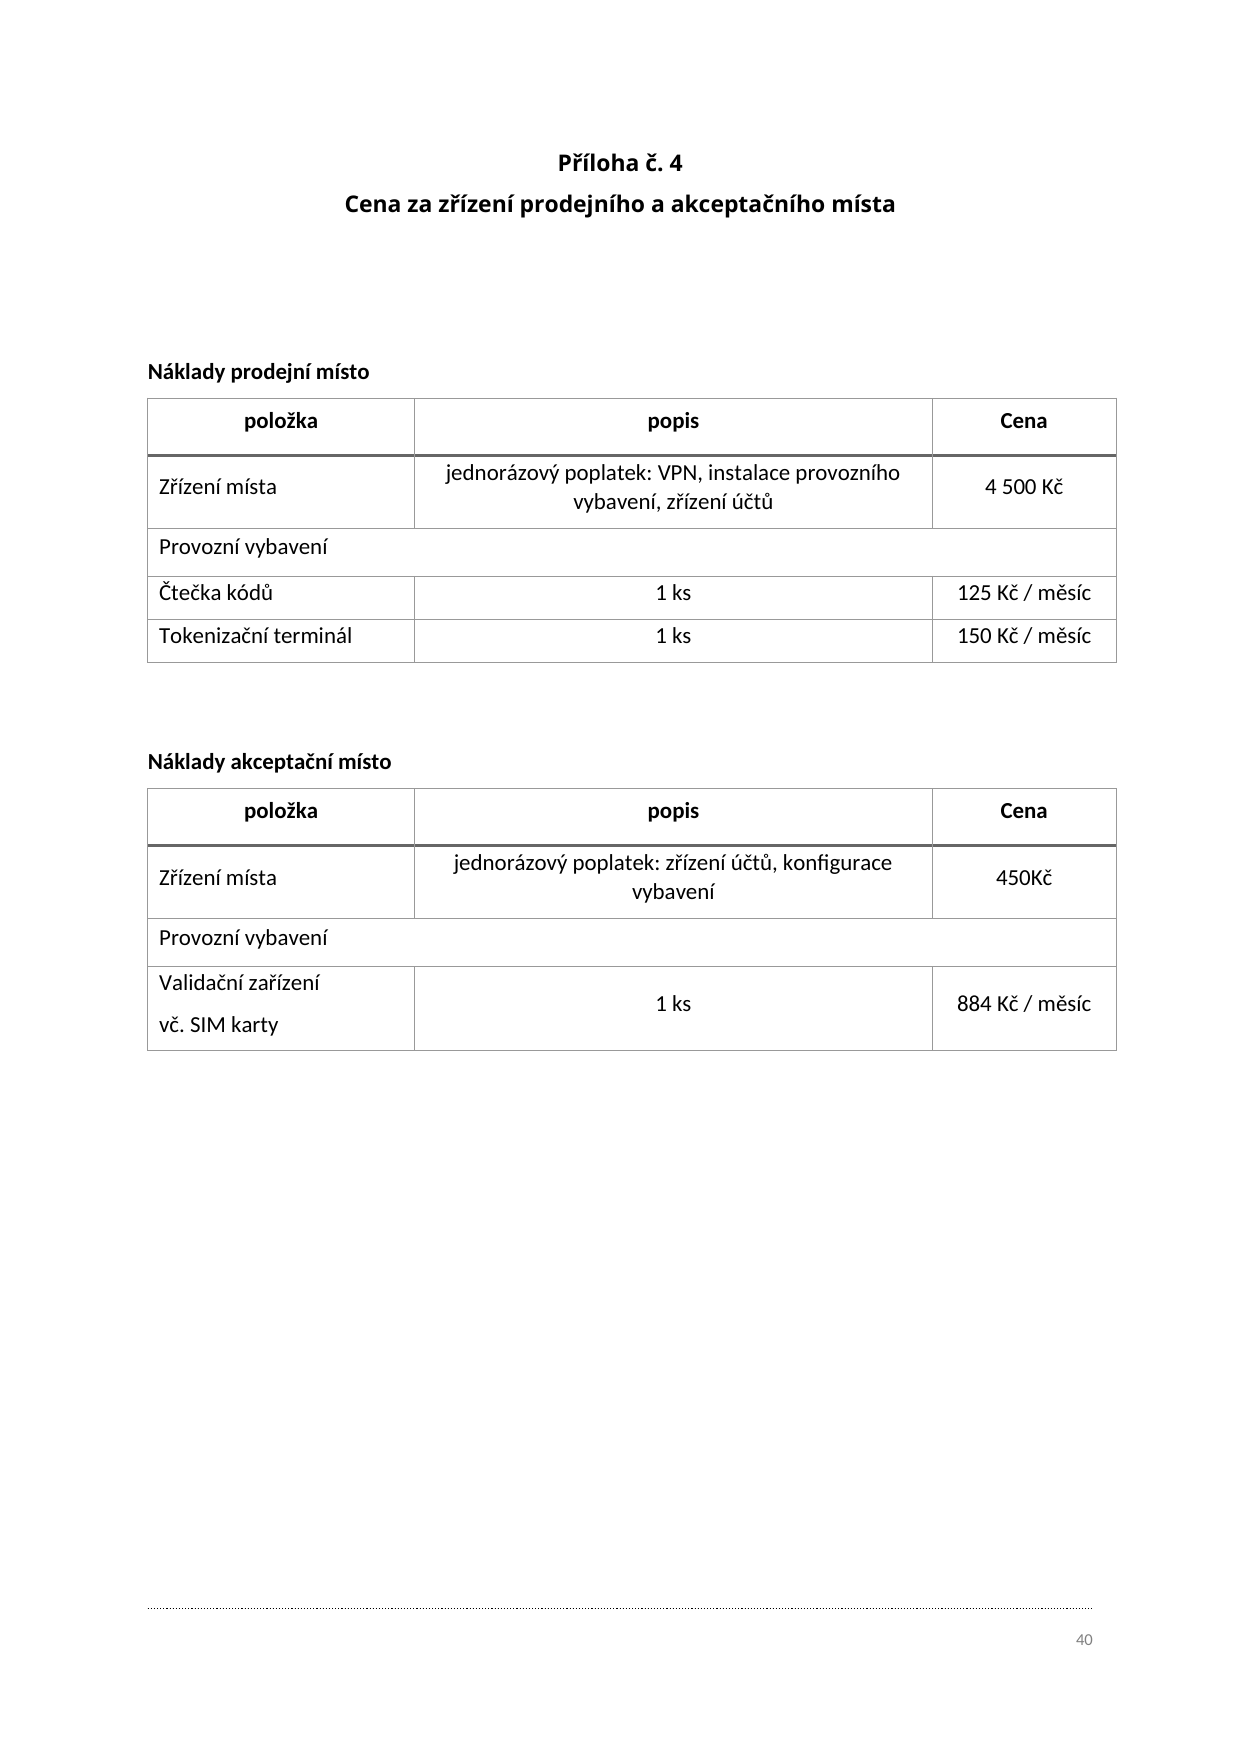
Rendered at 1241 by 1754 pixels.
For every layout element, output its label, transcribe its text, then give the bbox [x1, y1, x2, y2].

table_header položka [148, 789, 414, 844]
table_header Cena [933, 399, 1116, 454]
text Cena za zřízení prodejního a akceptačního místa [148, 189, 1092, 218]
table_cell Tokenizační terminál [148, 620, 414, 662]
table_cell 884 Kč / měsíc [933, 967, 1116, 1050]
table_cell Validační zařízení vč. SIM karty [148, 967, 414, 1050]
table_header Cena [933, 789, 1116, 844]
table_cell jednorázový poplatek: VPN, instalace provozního vybavení, zřízení účtů [415, 457, 932, 528]
table_cell 450Kč [933, 847, 1116, 918]
table_cell Provozní vybavení [148, 919, 1116, 966]
table_cell 1 ks [415, 967, 932, 1050]
table_cell 1 ks [415, 577, 932, 618]
text Náklady prodejní místo [148, 356, 1092, 385]
text Příloha č. 4 [148, 148, 1092, 177]
table_header popis [415, 789, 932, 844]
table_header popis [415, 399, 932, 454]
table_cell Provozní vybavení [148, 529, 1116, 576]
table_cell 1 ks [415, 620, 932, 662]
table_cell Zřízení místa [148, 457, 414, 528]
table_cell 150 Kč / měsíc [933, 620, 1116, 662]
table_cell 125 Kč / měsíc [933, 577, 1116, 618]
table_header položka [148, 399, 414, 454]
table_cell 4 500 Kč [933, 457, 1116, 528]
table_cell Čtečka kódů [148, 577, 414, 618]
table_cell jednorázový poplatek: zřízení účtů, konfigurace vybavení [415, 847, 932, 918]
text Náklady akceptační místo [148, 746, 1092, 776]
table_cell Zřízení místa [148, 847, 414, 918]
